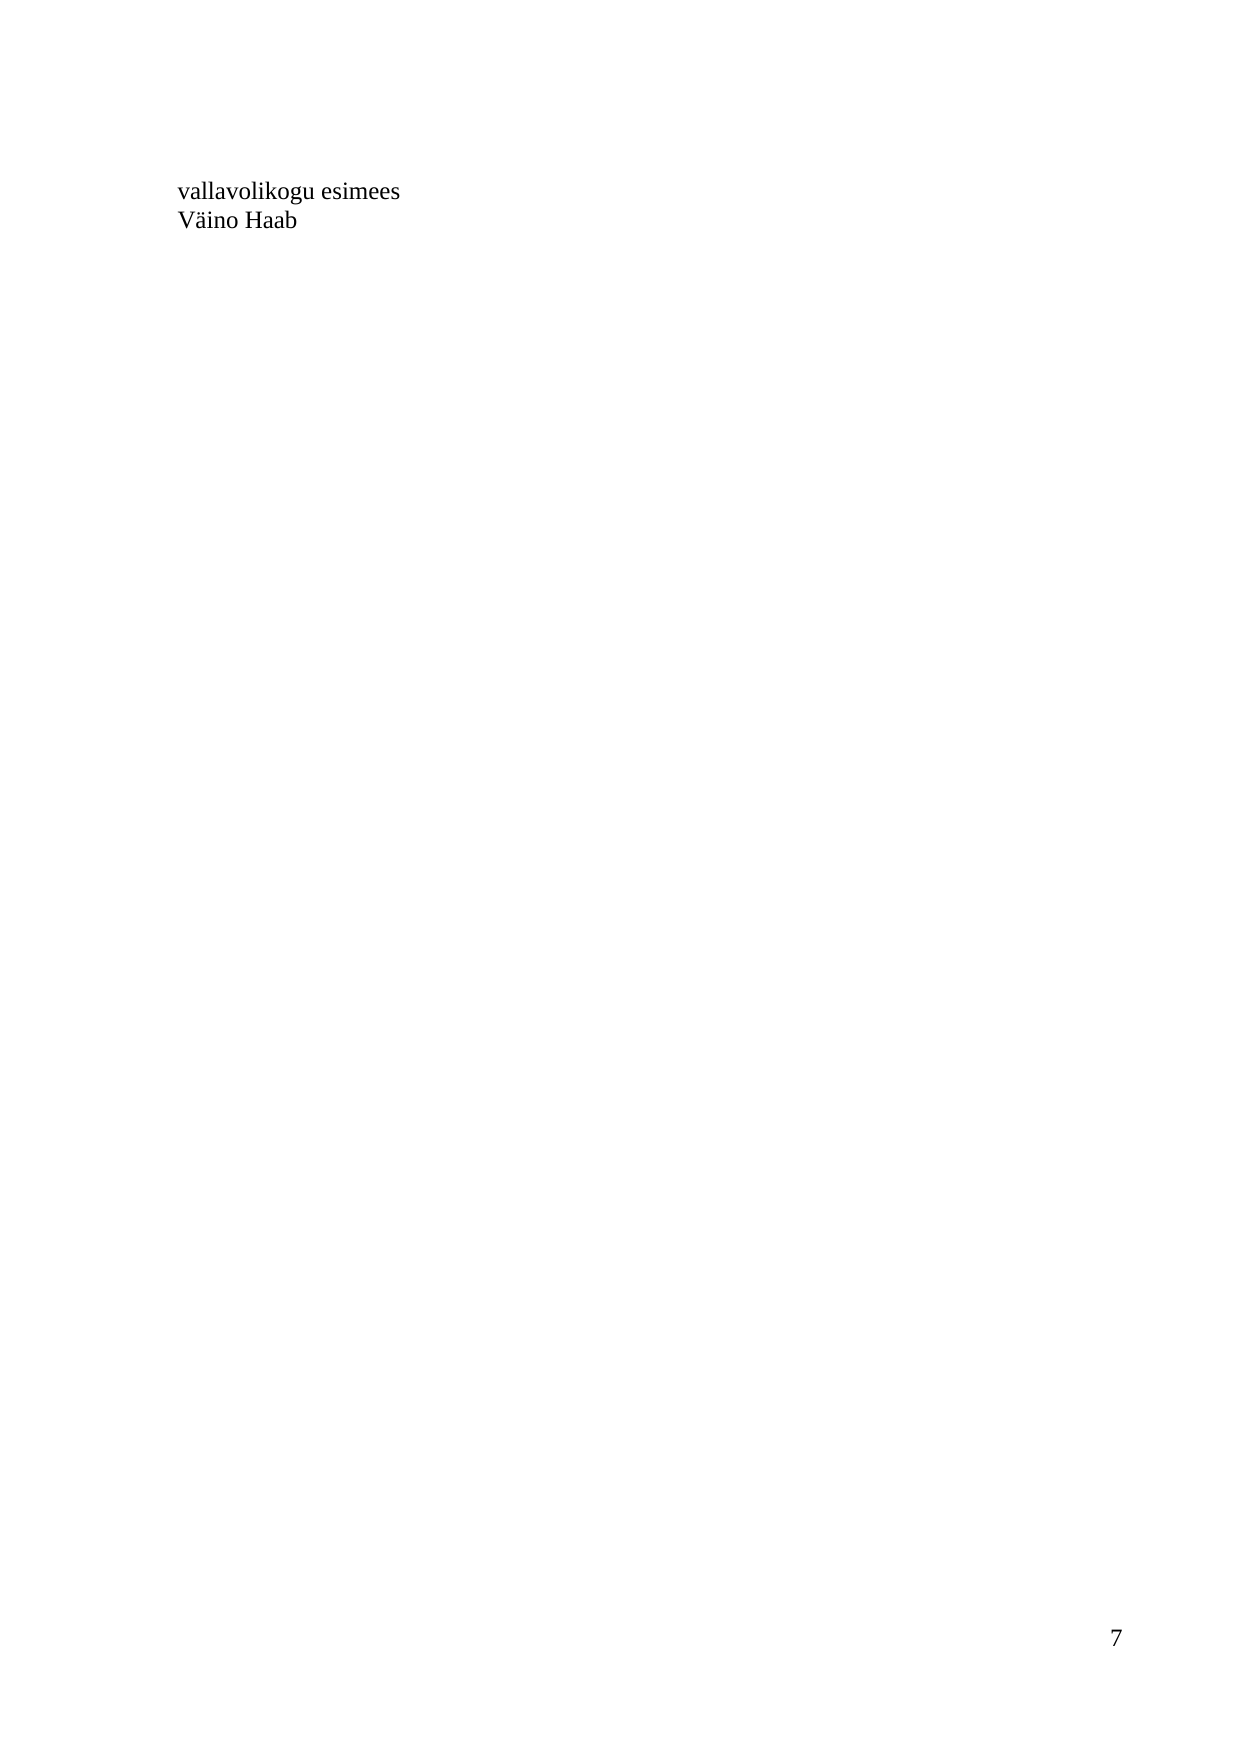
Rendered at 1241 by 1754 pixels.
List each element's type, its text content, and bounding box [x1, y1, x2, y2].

text vallavolikogu esimees [177, 176, 1122, 205]
text Väino Haab [177, 205, 1122, 234]
